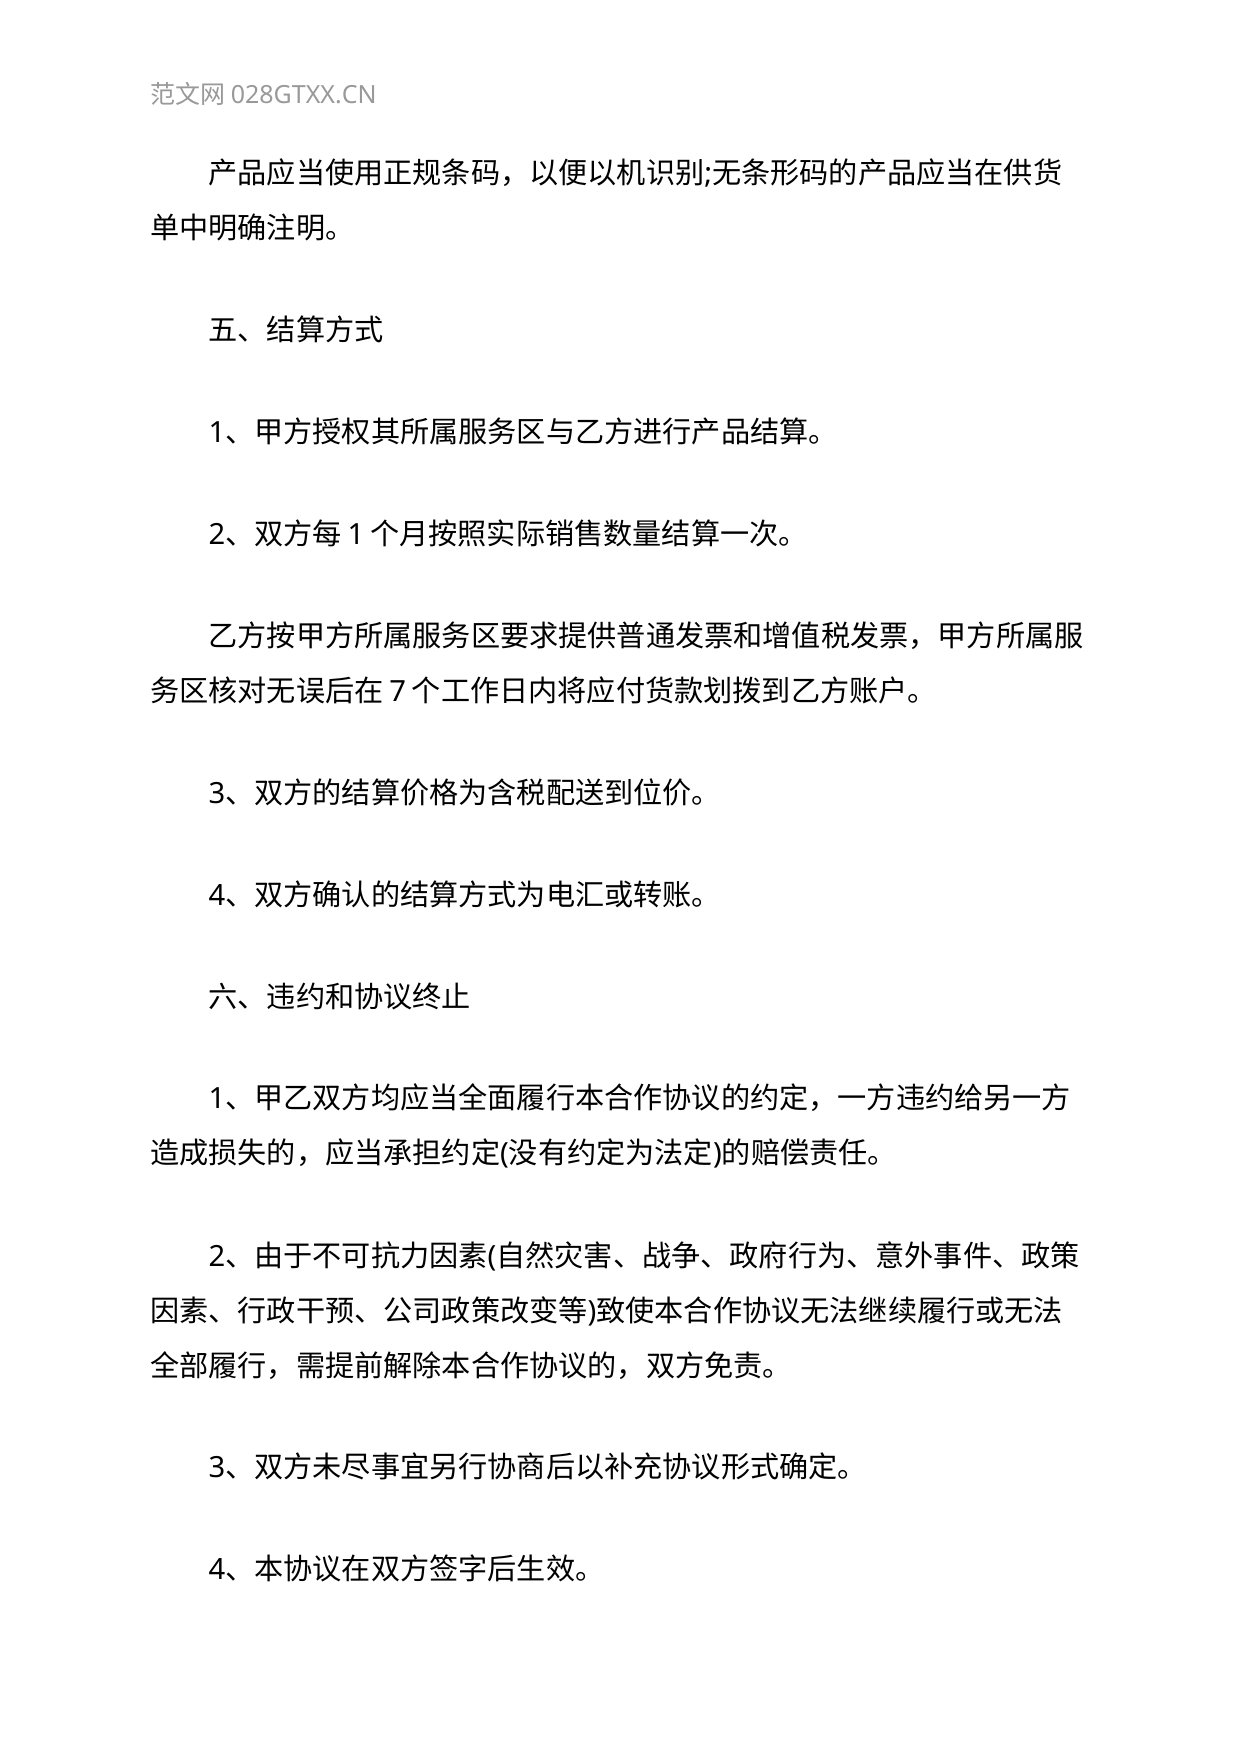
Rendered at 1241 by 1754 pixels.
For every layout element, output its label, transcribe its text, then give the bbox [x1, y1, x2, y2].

text 3、双方的结算价格为含税配送到位价。 [150, 769, 1090, 812]
text 1、甲乙双方均应当全面履行本合作协议的约定，一方违约给另一方造成损失的，应当承担约定(没有约定为法定)的赔偿责任。 [150, 1075, 1090, 1172]
text 2、由于不可抗力因素(自然灾害、战争、政府行为、意外事件、政策因素、行政干预、公司政策改变等)致使本合作协议无法继续履行或无法全部履行，需提前解除本合作协议的，双方免责。 [150, 1232, 1090, 1384]
text 1、甲方授权其所属服务区与乙方进行产品结算。 [150, 408, 1090, 451]
text 2、双方每1个月按照实际销售数量结算一次。 [150, 511, 1090, 553]
text 乙方按甲方所属服务区要求提供普通发票和增值税发票，甲方所属服务区核对无误后在7个工作日内将应付货款划拨到乙方账户。 [150, 612, 1090, 710]
text 六、违约和协议终止 [150, 973, 1090, 1016]
text 4、双方确认的结算方式为电汇或转账。 [150, 871, 1090, 914]
text 产品应当使用正规条码，以便以机识别;无条形码的产品应当在供货单中明确注明。 [150, 150, 1090, 247]
text 4、本协议在双方签字后生效。 [150, 1546, 1090, 1588]
text 五、结算方式 [150, 307, 1090, 349]
text 3、双方未尽事宜另行协商后以补充协议形式确定。 [150, 1444, 1090, 1486]
